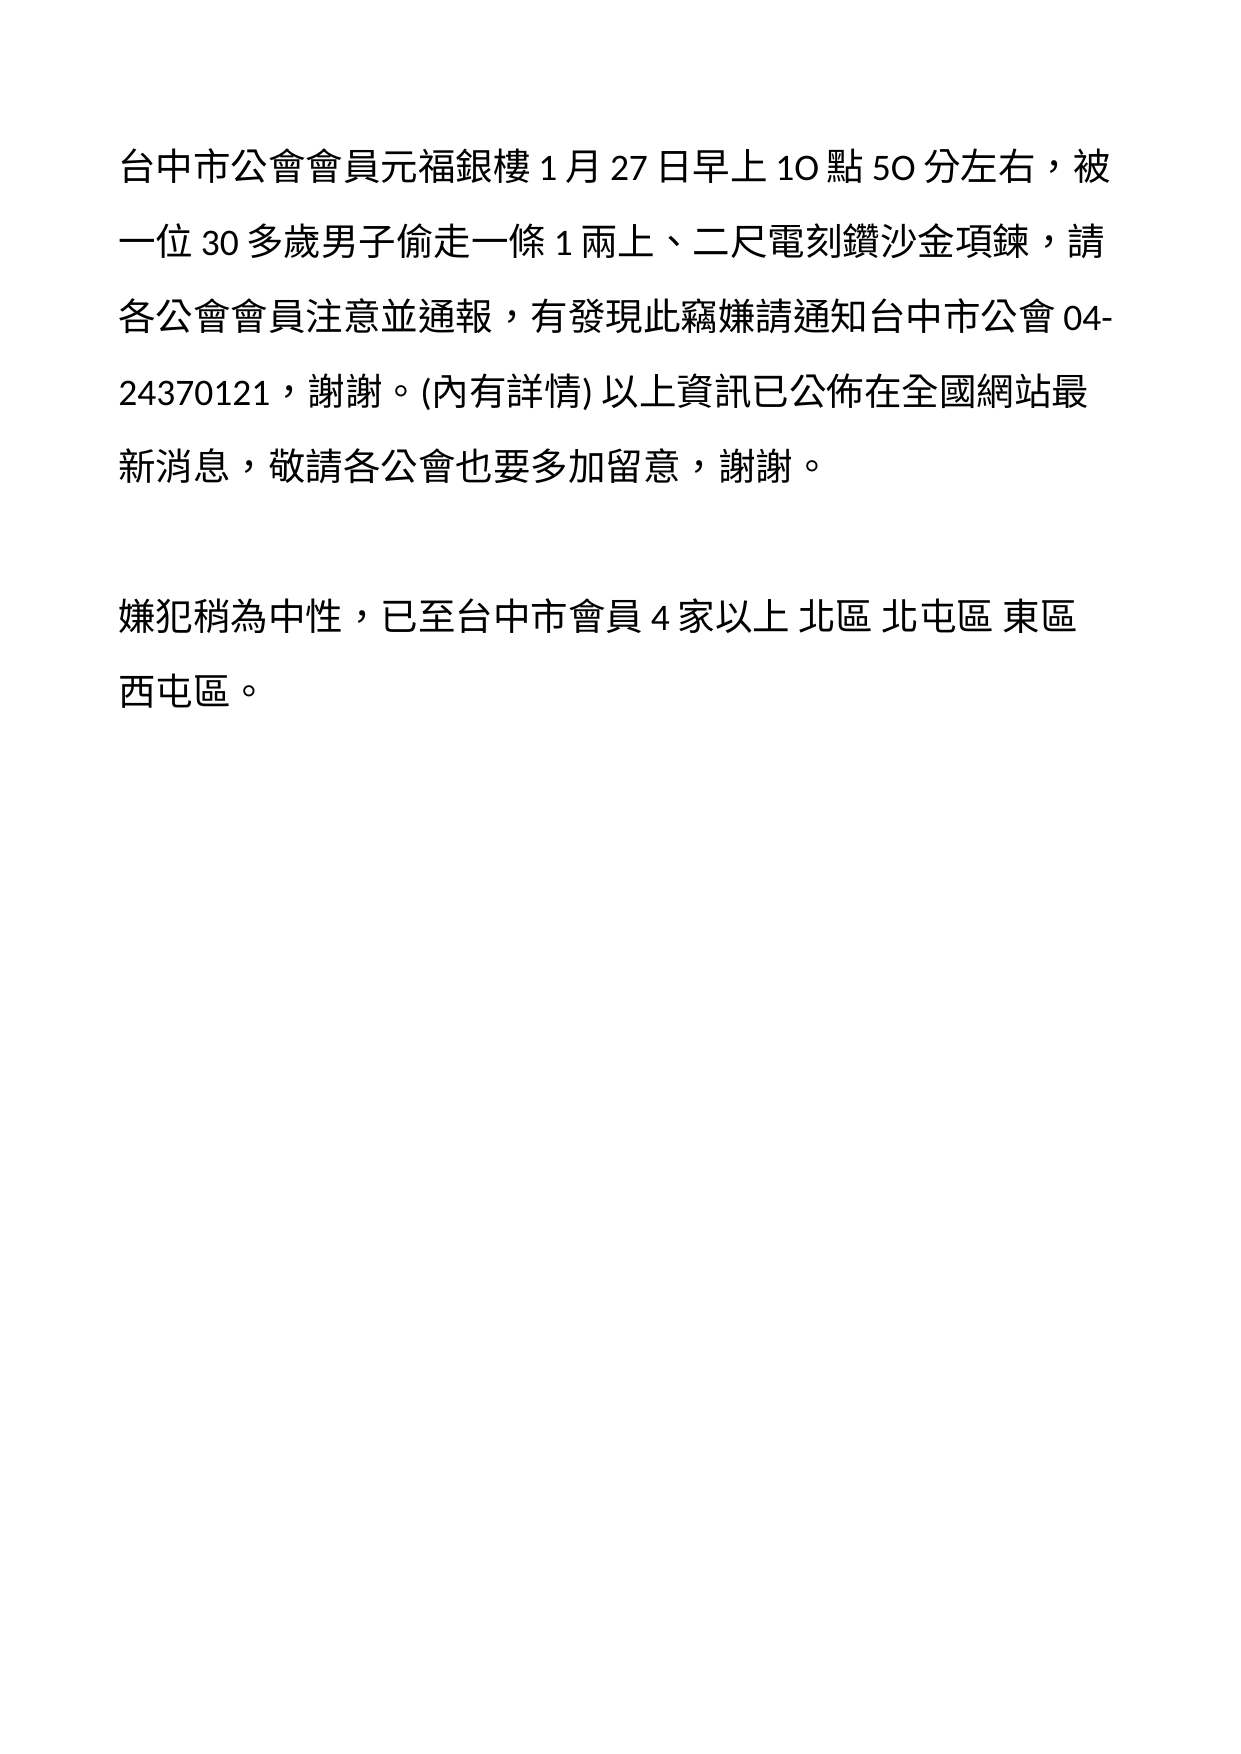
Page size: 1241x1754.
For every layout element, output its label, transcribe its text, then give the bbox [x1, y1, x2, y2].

text 台中市公會會員元福銀樓1月27日早上1O點5O分左右，被一位30多歲男子偷走一條1兩上、二尺電刻鑽沙金項鍊，請各公會會員注意並通報，有發現此竊嫌請通知台中市公會04-24370121，謝謝。(內有詳情) 以上資訊已公佈在全國網站最新消息，敬請各公會也要多加留意，謝謝。 [118, 127, 1122, 502]
text 嫌犯稍為中性，已至台中市會員4家以上 北區 北屯區 東區 西屯區。 [118, 577, 1122, 727]
